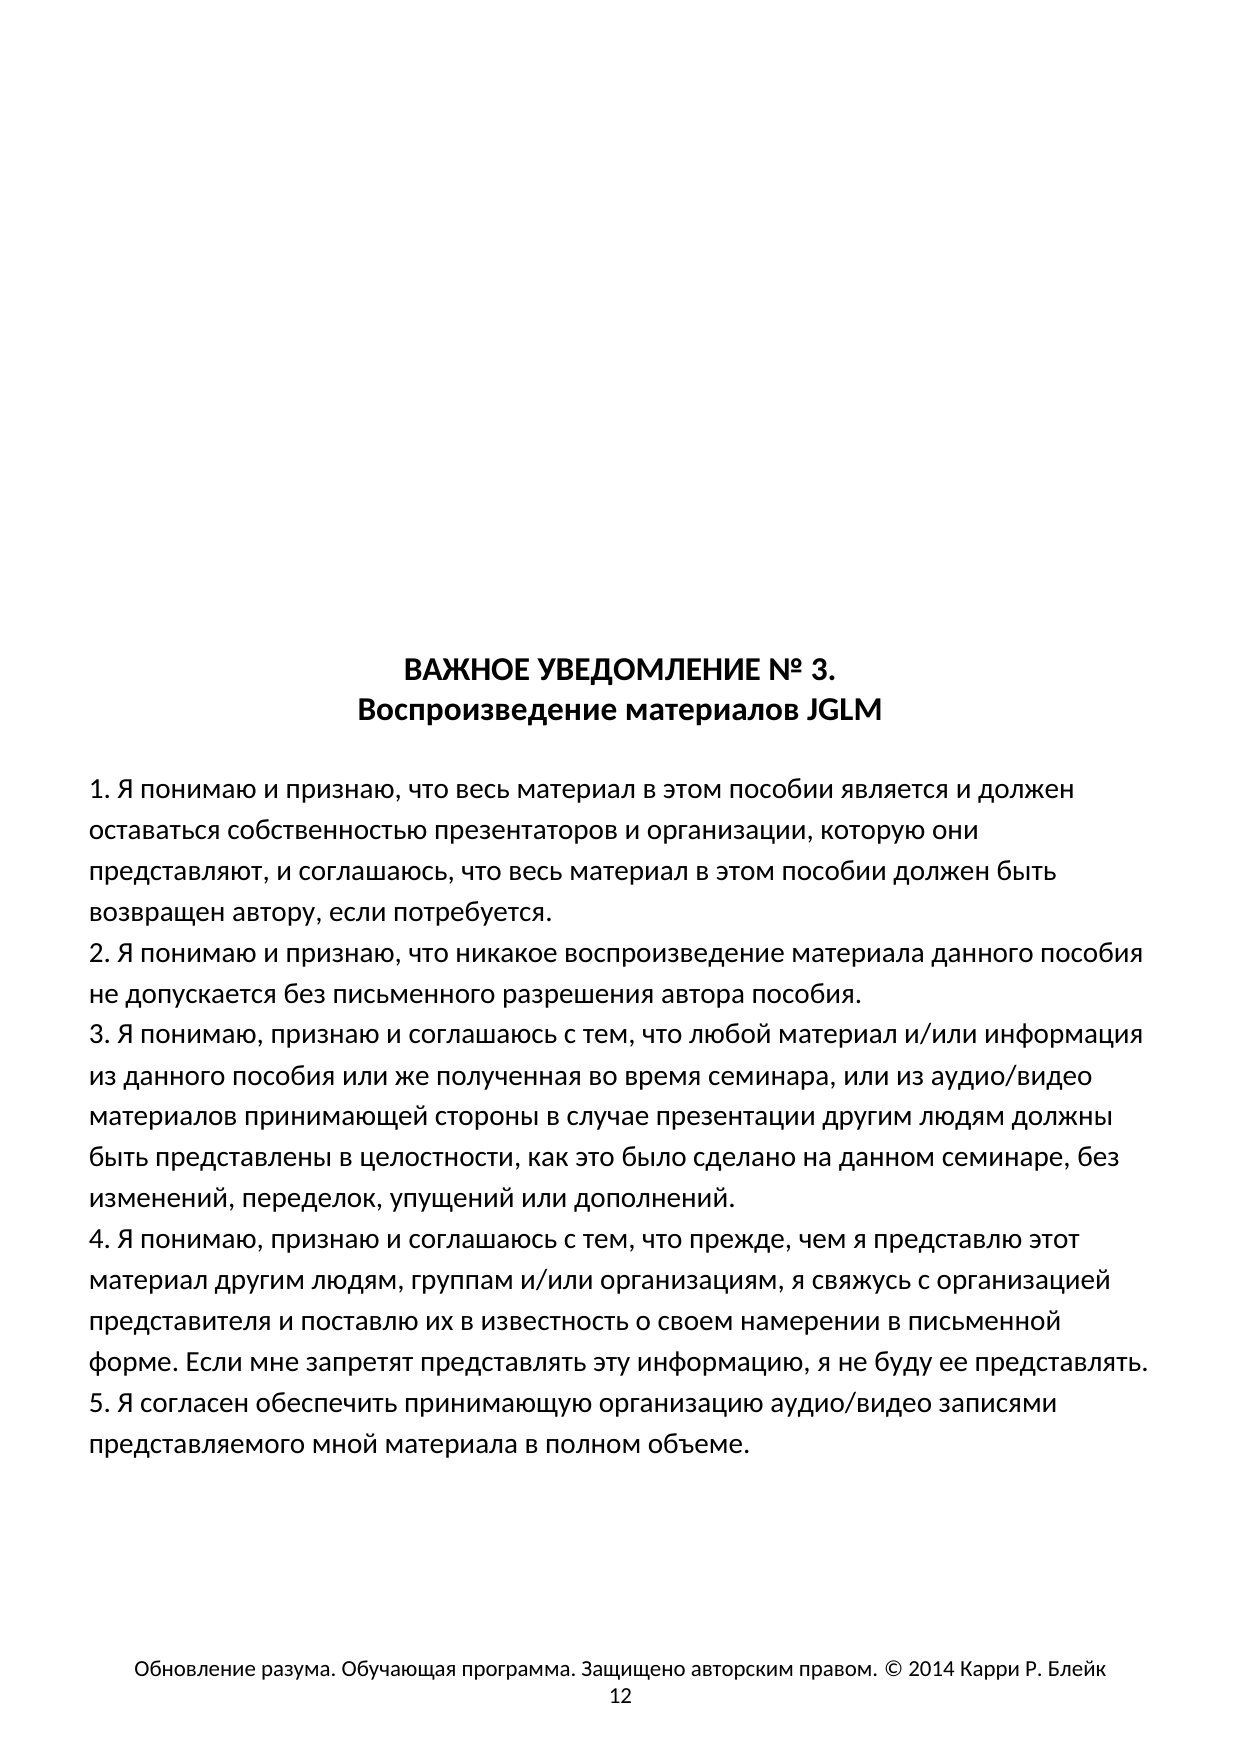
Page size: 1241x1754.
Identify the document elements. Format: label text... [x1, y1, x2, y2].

text Воспроизведение материалов JGLM [88, 688, 1152, 729]
text ВАЖНОЕ УВЕДОМЛЕНИЕ № 3. [88, 648, 1152, 688]
text 1. Я понимаю и признаю, что весь материал в этом пособии является и должен оставаться собственностью презентаторов и организации, которую они представляют, и соглашаюсь, что весь материал в этом пособии должен быть возвращен автору, если потребуется. [88, 770, 1152, 928]
text 3. Я понимаю, признаю и соглашаюсь с тем, что любой материал и/или информация из данного пособия или же полученная во время семинара, или из аудио/видео материалов принимающей стороны в случае презентации другим людям должны быть представлены в целостности, как это было сделано на данном семинаре, без изменений, переделок, упущений или дополнений. [88, 1016, 1152, 1215]
text 4. Я понимаю, признаю и соглашаюсь с тем, что прежде, чем я представлю этот материал другим людям, группам и/или организациям, я свяжусь с организацией представителя и поставлю их в известность о своем намерении в письменной форме. Если мне запретят представлять эту информацию, я не буду ее представлять. [88, 1220, 1152, 1379]
text 2. Я понимаю и признаю, что никакое воспроизведение материала данного пособия не допускается без письменного разрешения автора пособия. [88, 934, 1152, 1010]
text 5. Я согласен обеспечить принимающую организацию аудио/видео записями представляемого мной материала в полном объеме. [88, 1384, 1152, 1461]
